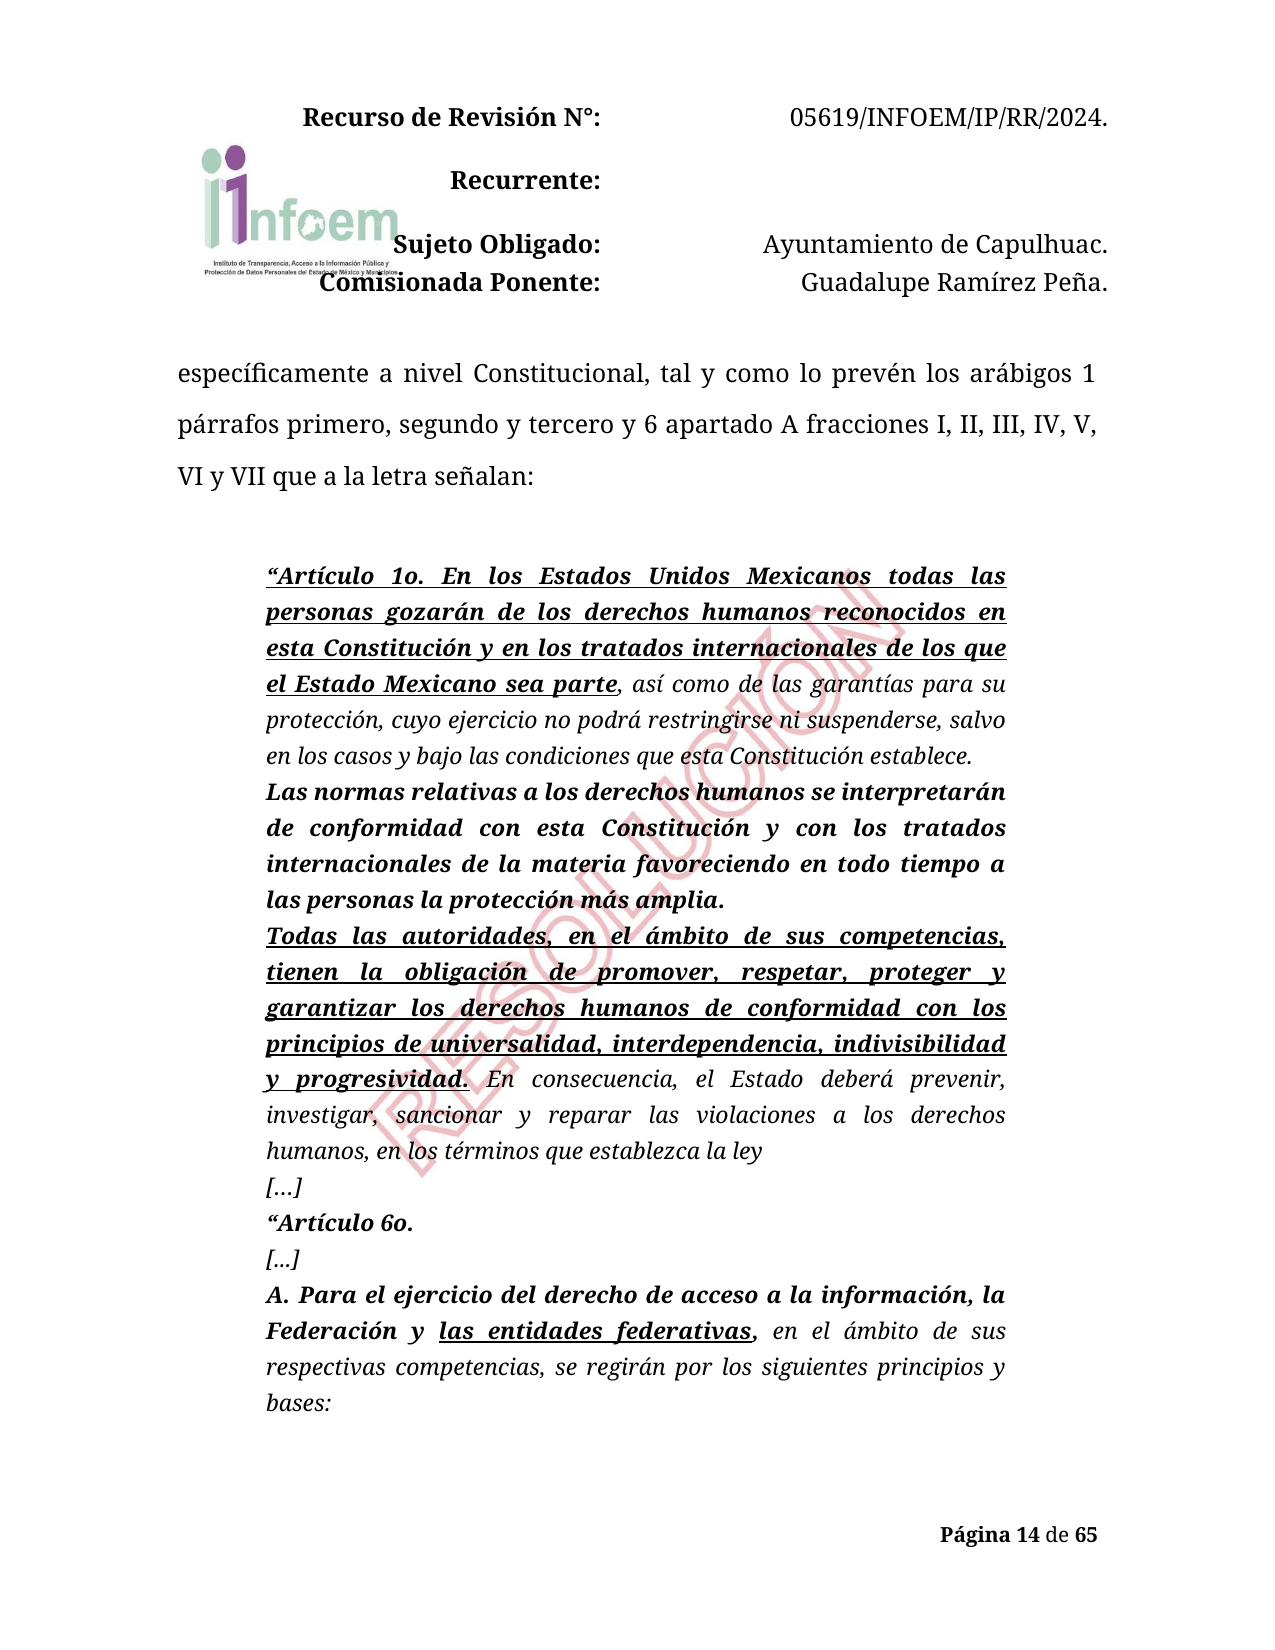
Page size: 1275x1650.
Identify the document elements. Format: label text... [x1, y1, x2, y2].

text [...] [266, 1243, 1004, 1274]
text A. Para el ejercicio del derecho de acceso a la información, la Federación y las entidades federativas, en el ámbito de sus respectivas competencias, se regirán por los siguientes principios y bases: [266, 1279, 1009, 1418]
text […] [266, 1171, 1009, 1202]
text Las normas relativas a los derechos humanos se interpretarán de conformidad con esta Constitución y con los tratados internacionales de la materia favoreciendo en todo tiempo a las personas la protección más amplia. [266, 776, 1009, 915]
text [177, 356, 1098, 492]
text “Artículo 1o. En los Estados Unidos Mexicanos todas las personas gozarán de los derechos humanos reconocidos en esta Constitución y en los tratados internacionales de los que el Estado Mexicano sea parte, así como de las garantías para su protección, cuyo ejercicio no podrá restringirse ni suspenderse, salvo en los casos y bajo las condiciones que esta Constitución establece. [266, 560, 1009, 771]
text “Artículo 6o. [266, 1207, 1004, 1238]
text Todas las autoridades, en el ámbito de sus competencias, tienen la obligación de promover, respetar, proteger y garantizar los derechos humanos de conformidad con los principios de universalidad, interdependencia, indivisibilidad y progresividad. En consecuencia, el Estado deberá prevenir, investigar, sancionar y reparar las violaciones a los derechos humanos, en los términos que establezca la ley [266, 920, 1009, 1167]
picture [104, 89, 1139, 1613]
